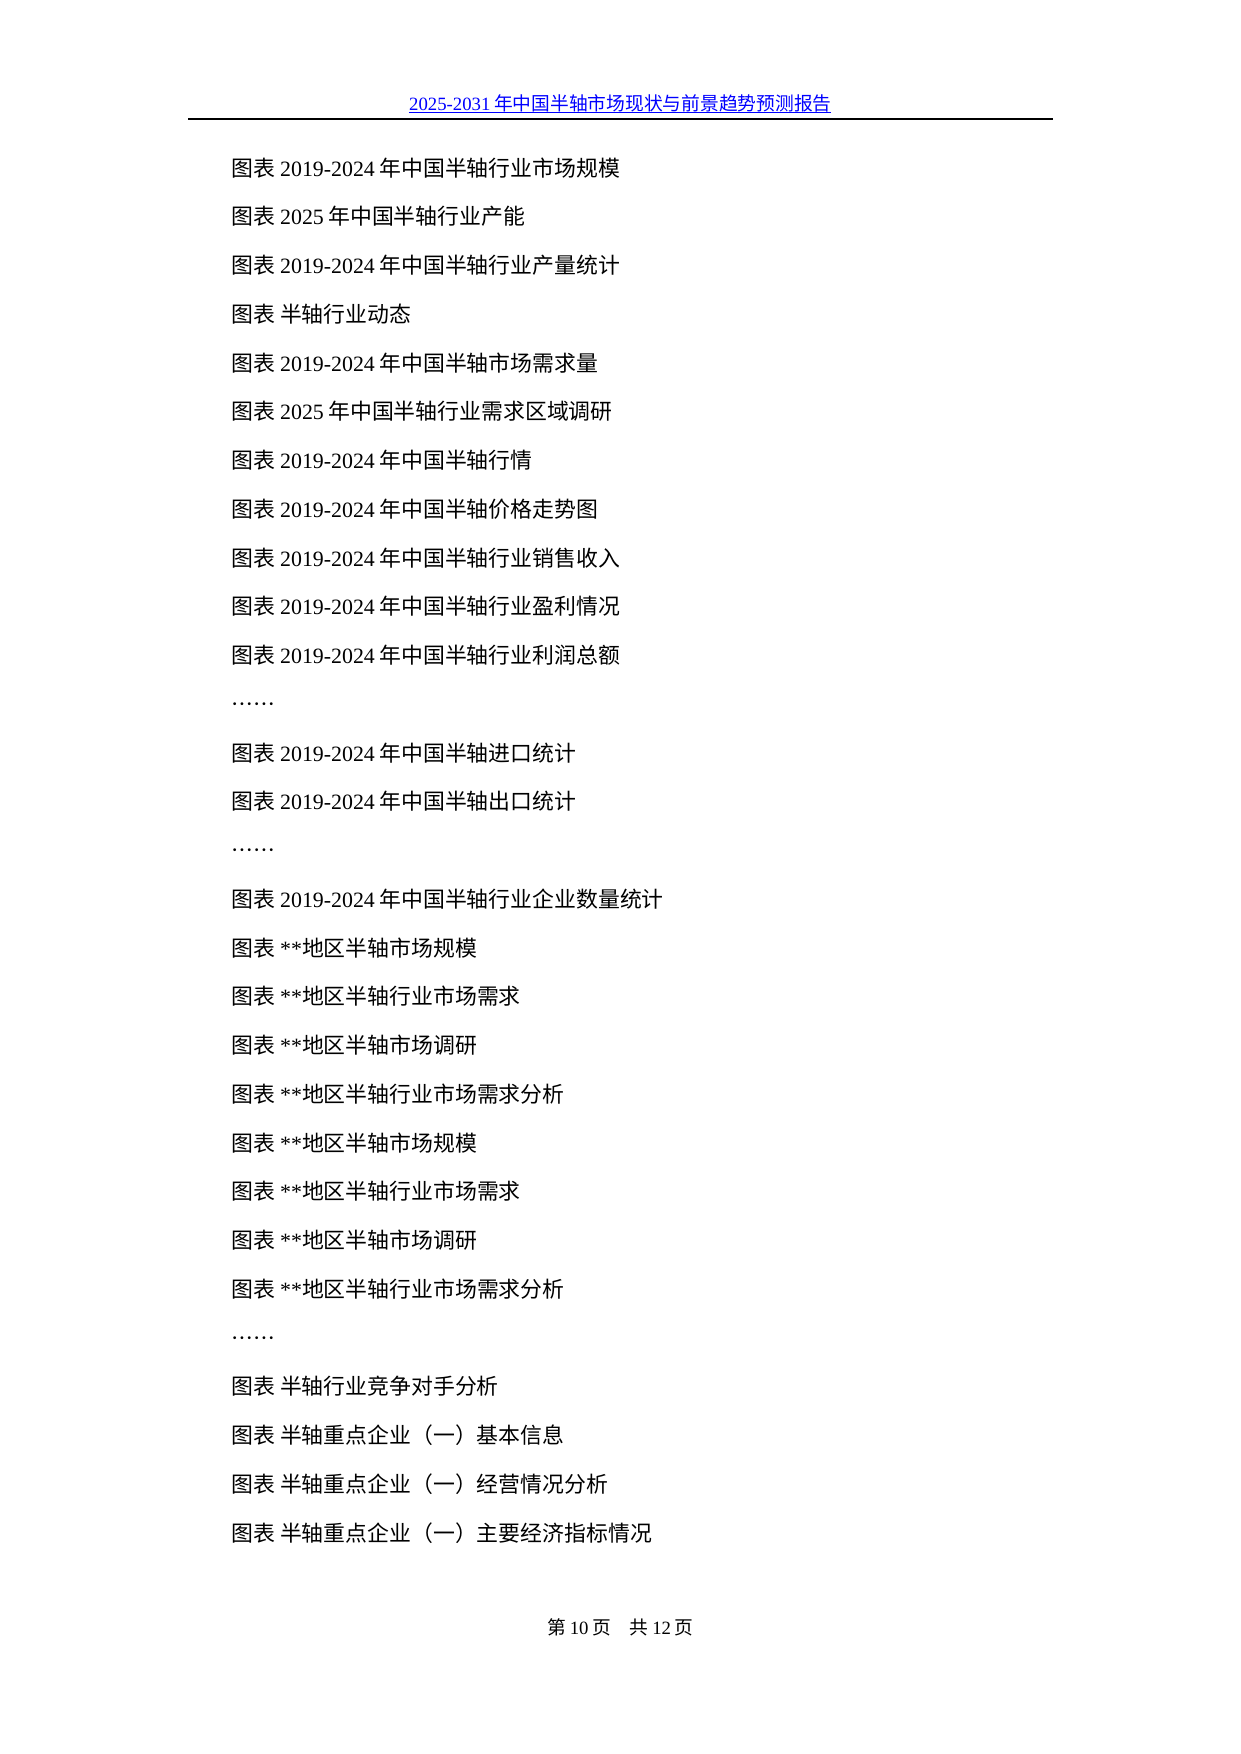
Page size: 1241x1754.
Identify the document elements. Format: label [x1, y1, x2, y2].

text [187, 150, 1053, 1548]
